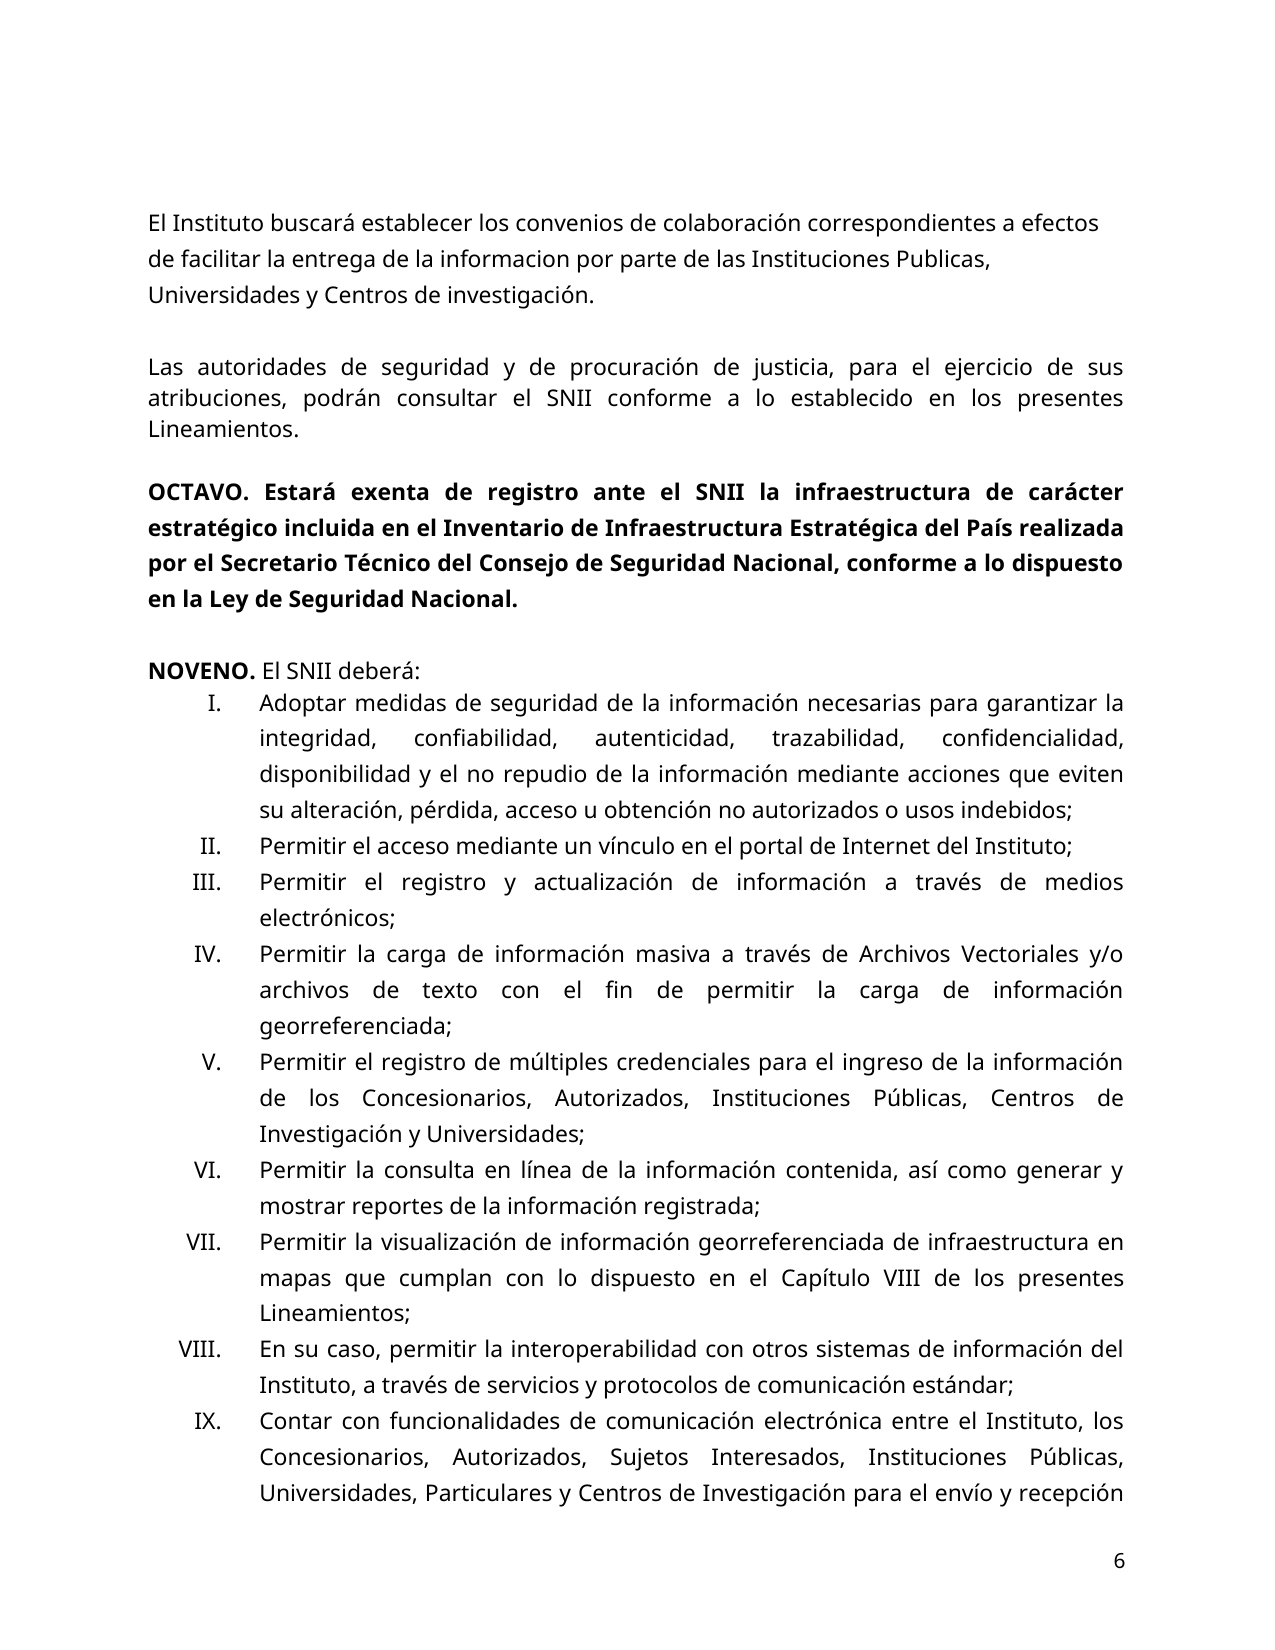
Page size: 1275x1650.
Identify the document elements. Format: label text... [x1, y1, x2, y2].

text El Instituto buscará establecer los convenios de colaboración correspondientes a efectos de facilitar la entrega de la informacion por parte de las Instituciones Publicas, Universidades y Centros de investigación. [148, 207, 1125, 310]
text OCTAVO. Estará exenta de registro ante el SNII la infraestructura de carácter estratégico incluida en el Inventario de Infraestructura Estratégica del País realizada por el Secretario Técnico del Consejo de Seguridad Nacional, conforme a lo dispuesto en la Ley de Seguridad Nacional. [148, 476, 1125, 614]
list Permitir el acceso mediante un vínculo en el portal de Internet del Instituto; [222, 830, 1125, 861]
list En su caso, permitir la interoperabilidad con otros sistemas de información del Instituto, a través de servicios y protocolos de comunicación estándar; [222, 1333, 1125, 1401]
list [222, 1405, 1125, 1508]
list Permitir el registro de múltiples credenciales para el ingreso de la información de los Concesionarios, Autorizados, Instituciones Públicas, Centros de Investigación y Universidades; [222, 1046, 1125, 1149]
list Las autoridades de seguridad y de procuración de justicia, para el ejercicio de sus atribuciones, podrán consultar el SNII conforme a lo establecido en los presentes Lineamientos. [148, 351, 1125, 444]
list Permitir el registro y actualización de información a través de medios electrónicos; [222, 866, 1125, 933]
list NOVENO. El SNII deberá: [148, 655, 1125, 686]
list Permitir la carga de información masiva a través de Archivos Vectoriales y/o archivos de texto con el fin de permitir la carga de información georreferenciada; [222, 938, 1125, 1041]
list Permitir la visualización de información georreferenciada de infraestructura en mapas que cumplan con lo dispuesto en el Capítulo VIII de los presentes Lineamientos; [222, 1226, 1125, 1329]
list Adoptar medidas de seguridad de la información necesarias para garantizar la integridad, confiabilidad, autenticidad, trazabilidad, confidencialidad, disponibilidad y el no repudio de la información mediante acciones que eviten su alteración, pérdida, acceso u obtención no autorizados o usos indebidos; [222, 686, 1125, 826]
list Permitir la consulta en línea de la información contenida, así como generar y mostrar reportes de la información registrada; [222, 1154, 1125, 1221]
